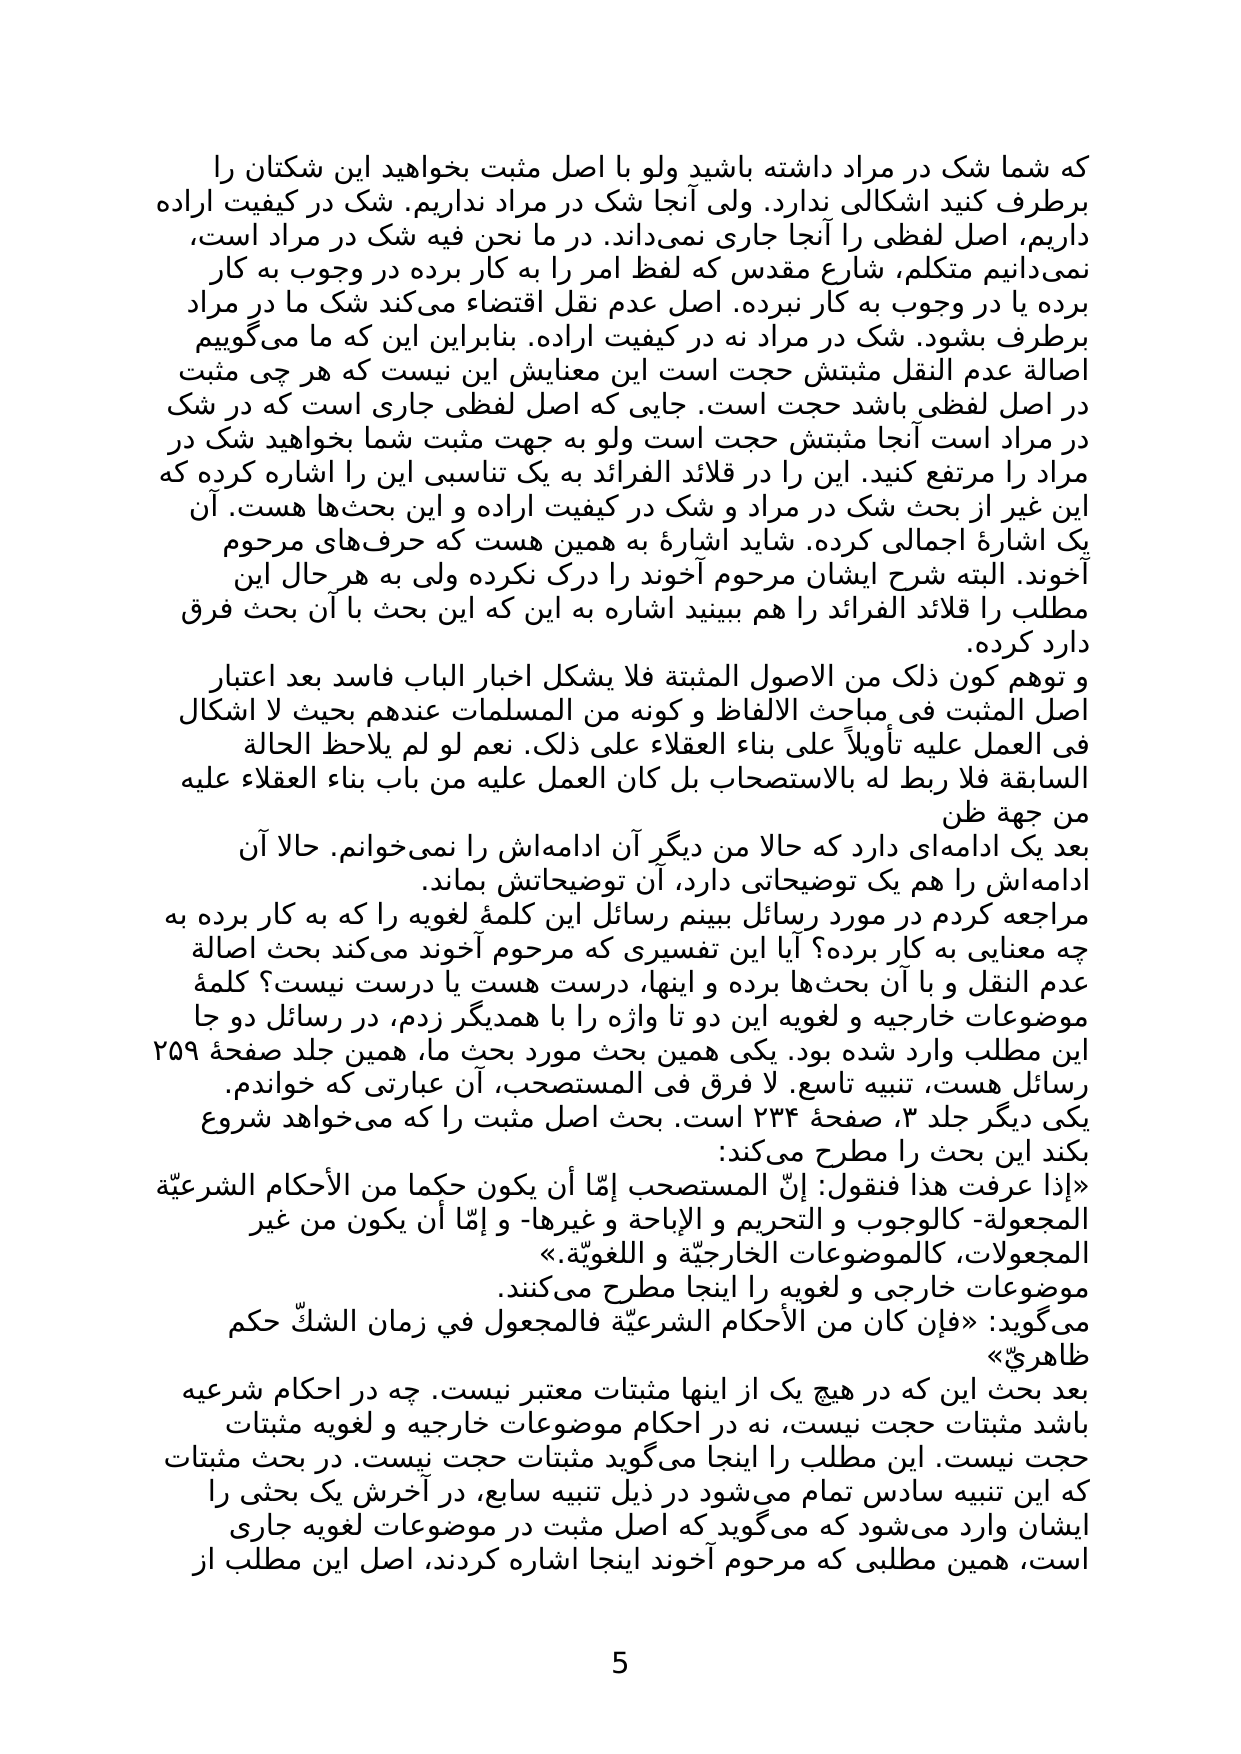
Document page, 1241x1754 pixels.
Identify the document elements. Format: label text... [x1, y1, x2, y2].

text مراجعه کردم در مورد رسائل ببینم رسائل این کلمۀ لغویه را که به کار برده به چه معنایی به کار برده؟ آیا این تفسیری که مرحوم آخوند می‌کند بحث اصالة عدم النقل و با آن بحث‌ها برده و اینها، درست هست یا درست نیست؟ کلمۀ موضوعات خارجیه و لغویه این دو تا واژه را با همدیگر زدم، در رسائل دو جا این مطلب وارد شده بود. یکی همین بحث مورد بحث ما، همین جلد صفحۀ ۲۵۹ رسائل هست، تنبیه تاسع. لا فرق فی المستصحب، آن عبارتی که خواندم. [150, 897, 1090, 1101]
text یکی دیگر جلد ۳، صفحۀ ۲۳۴ است. بحث اصل مثبت را که می‌خواهد شروع بکند این بحث را مطرح می‌کند: [150, 1101, 1090, 1169]
text «إذا عرفت هذا فنقول: إنّ‏ المستصحب‏ إمّا أن‏ يكون‏ حكما من الأحكام الشرعيّة المجعولة- كالوجوب و التحريم و الإباحة و غيرها- و إمّا أن يكون من غير المجعولات، كالموضوعات الخارجيّة و اللغويّة.» [150, 1169, 1090, 1271]
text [150, 1372, 1090, 1576]
text بعد یک ادامه‌ای دارد که حالا من دیگر آن ادامه‌اش را نمی‌خوانم. حالا آن ادامه‌اش را هم یک توضیحاتی دارد، آن توضیحاتش بماند. [150, 829, 1090, 897]
text می‌گوید: «فإن كان من الأحكام الشرعيّة فالمجعول في زمان الشكّ حكم ظاهريّ» [150, 1304, 1090, 1372]
text موضوعات خارجی و لغویه را اینجا مطرح می‌کنند. [150, 1271, 1090, 1304]
text و توهم کون ذلک من الاصول المثبتة فلا یشکل اخبار الباب فاسد بعد اعتبار اصل المثبت فی مباحث الالفاظ و کونه من المسلمات عندهم بحیث لا اشکال فی العمل علیه تأویلاً علی بناء العقلاء علی ذلک. نعم لو لم یلاحظ الحالة السابقة فلا ربط له بالاستصحاب بل کان العمل علیه من باب بناء العقلاء علیه من جهة ظن [150, 659, 1090, 829]
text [150, 150, 1090, 659]
